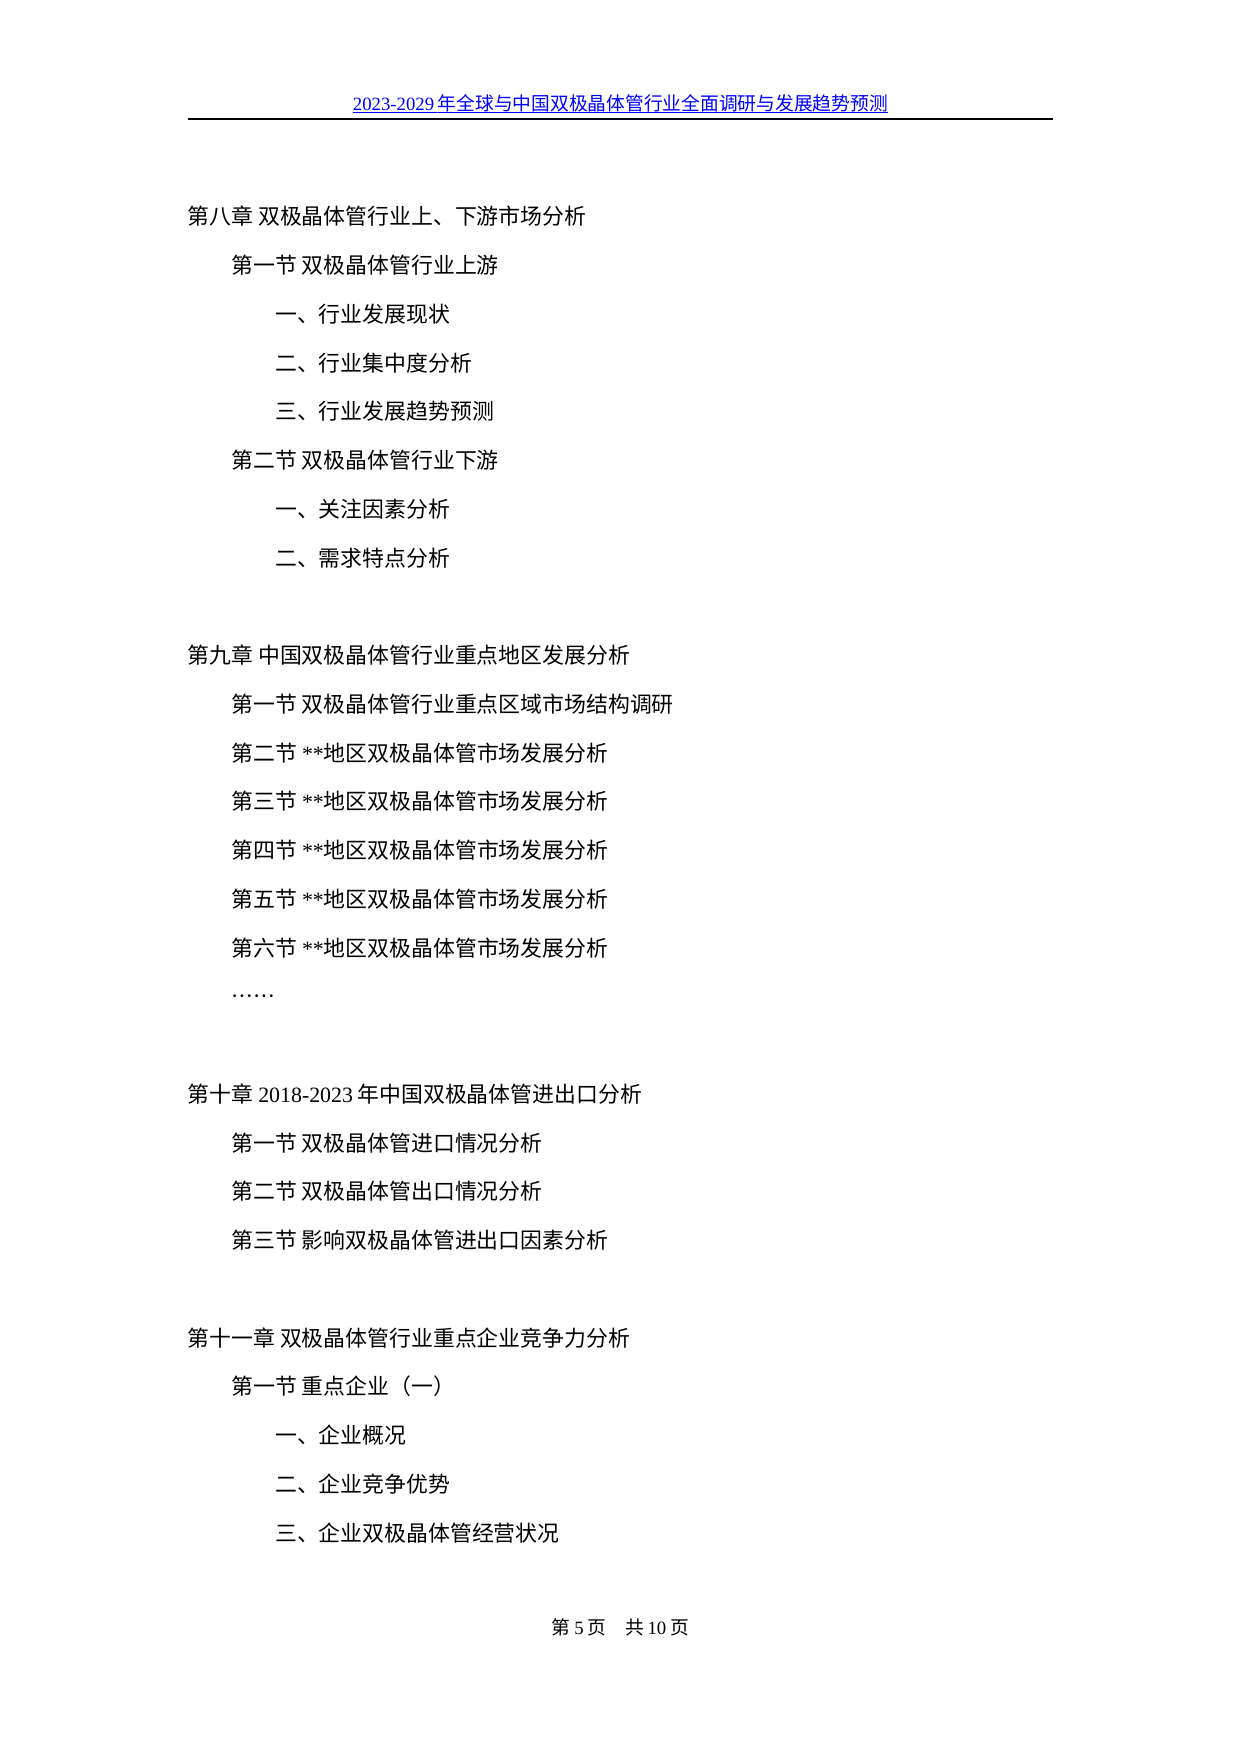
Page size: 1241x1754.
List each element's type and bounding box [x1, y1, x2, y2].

text [187, 150, 1053, 1548]
